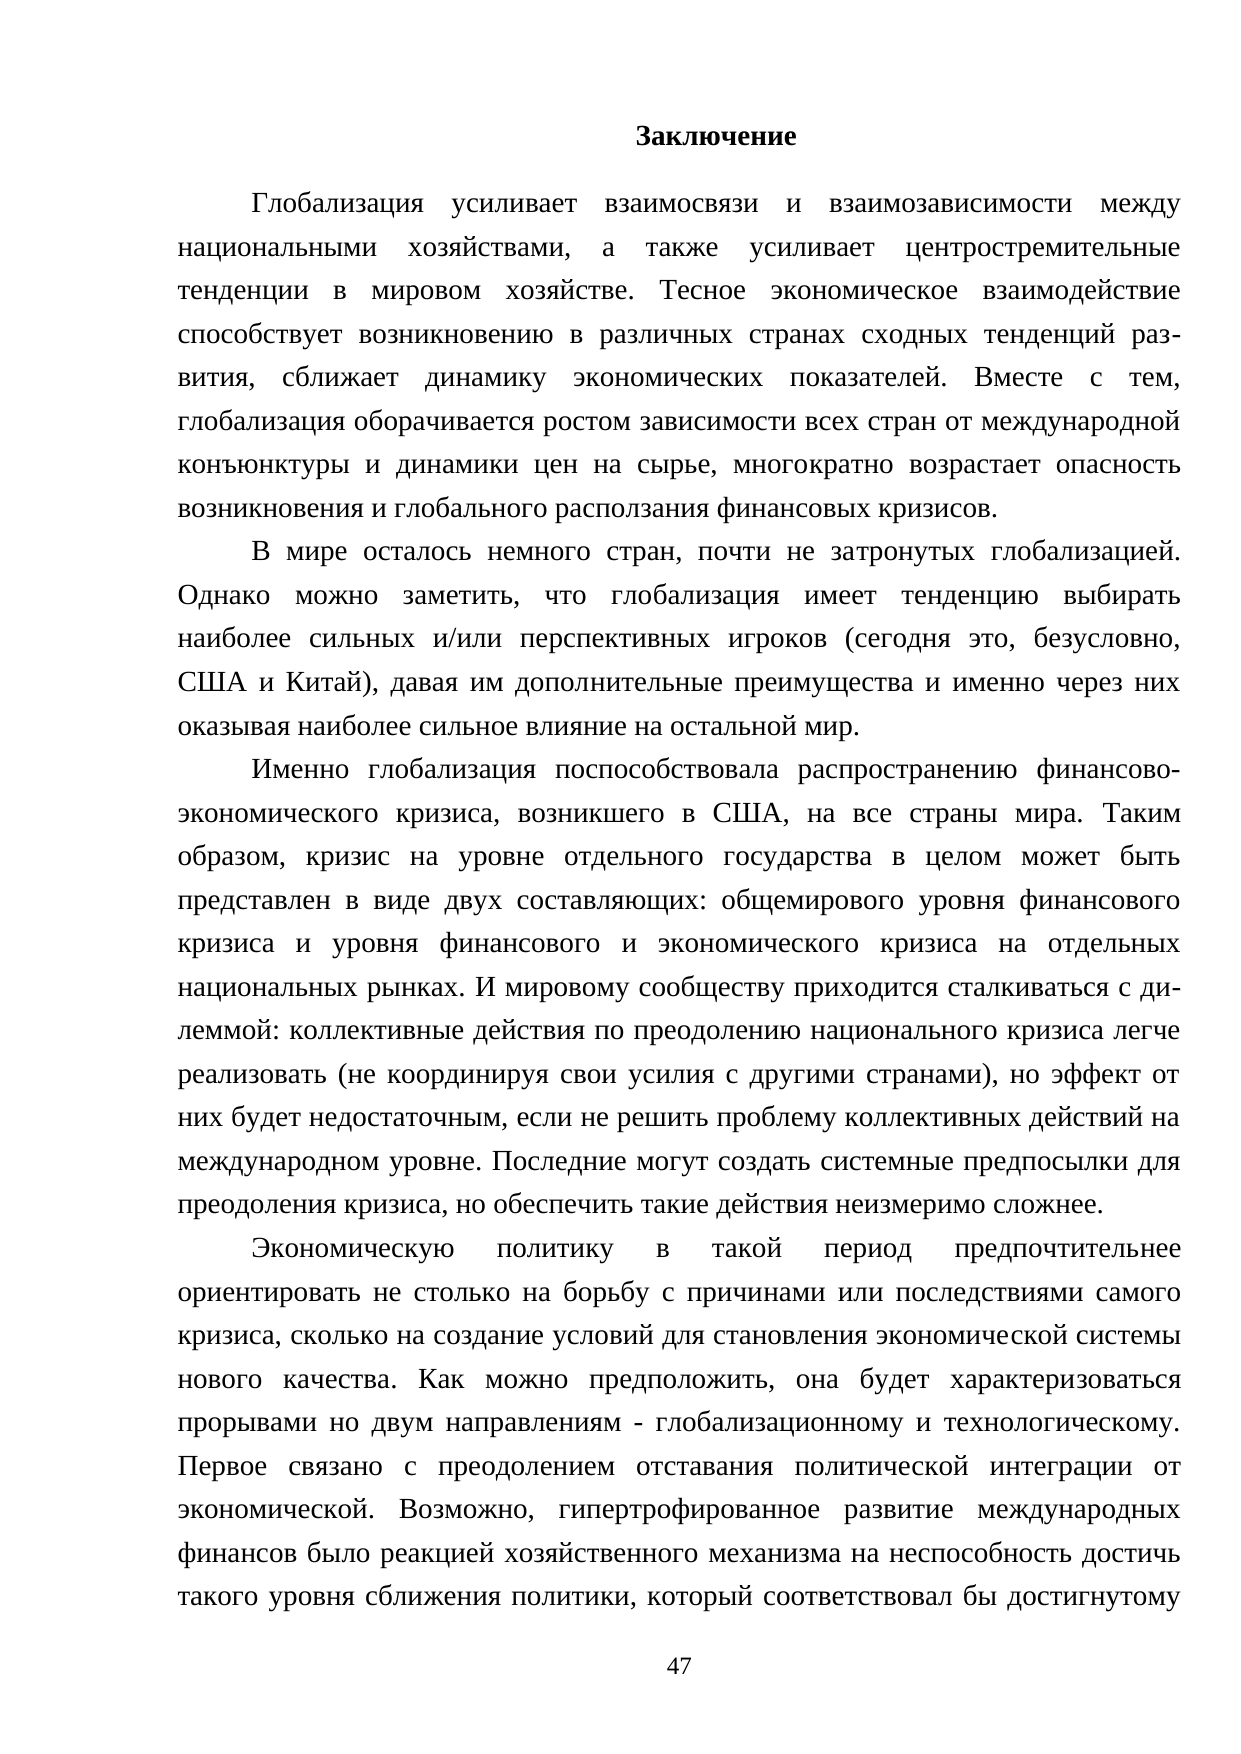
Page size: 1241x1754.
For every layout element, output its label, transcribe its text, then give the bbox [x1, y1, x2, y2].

text Заключение [177, 118, 1181, 152]
text Глобализация усиливает взаимосвязи и взаимозависимости между национальными хозяйствами, а также усиливает центростремительные тенденции в мировом хозяйстве. Тесное экономическое взаимодействие способствует возникновению в различных странах сходных тенденций развития, сближает динамику экономических показателей. Вместе с тем, глобализация оборачивается ростом зависимости всех стран от международной конъюнктуры и динамики цен на сырье, многократно возрастает опасность возникновения и глобального расползания финансовых кризисов. [177, 185, 1181, 523]
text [177, 1230, 1181, 1612]
text В мире осталось немного стран, почти не затронутых глобализацией. Однако можно заметить, что глобализация имеет тенденцию выбирать наиболее сильных и/или перспективных игроков (сегодня это, безусловно, США и Китай), давая им дополнительные преимущества и именно через них оказывая наиболее сильное влияние на остальной мир. [177, 533, 1181, 741]
text Именно глобализация поспособствовала распространению финансово-экономического кризиса, возникшего в США, на все страны мира. Таким образом, кризис на уровне отдельного государства в целом может быть представлен в виде двух составляющих: общемирового уровня финансового кризиса и уровня финансового и экономического кризиса на отдельных национальных рынках. И мировому сообществу приходится сталкиваться с дилеммой: коллективные действия по преодолению национального кризиса легче реализовать (не координируя свои усилия с другими странами), но эффект от них будет недостаточным, если не решить проблему коллективных действий на международном уровне. Последние могут создать системные предпосылки для преодоления кризиса, но обеспечить такие действия неизмеримо сложнее. [177, 751, 1181, 1220]
